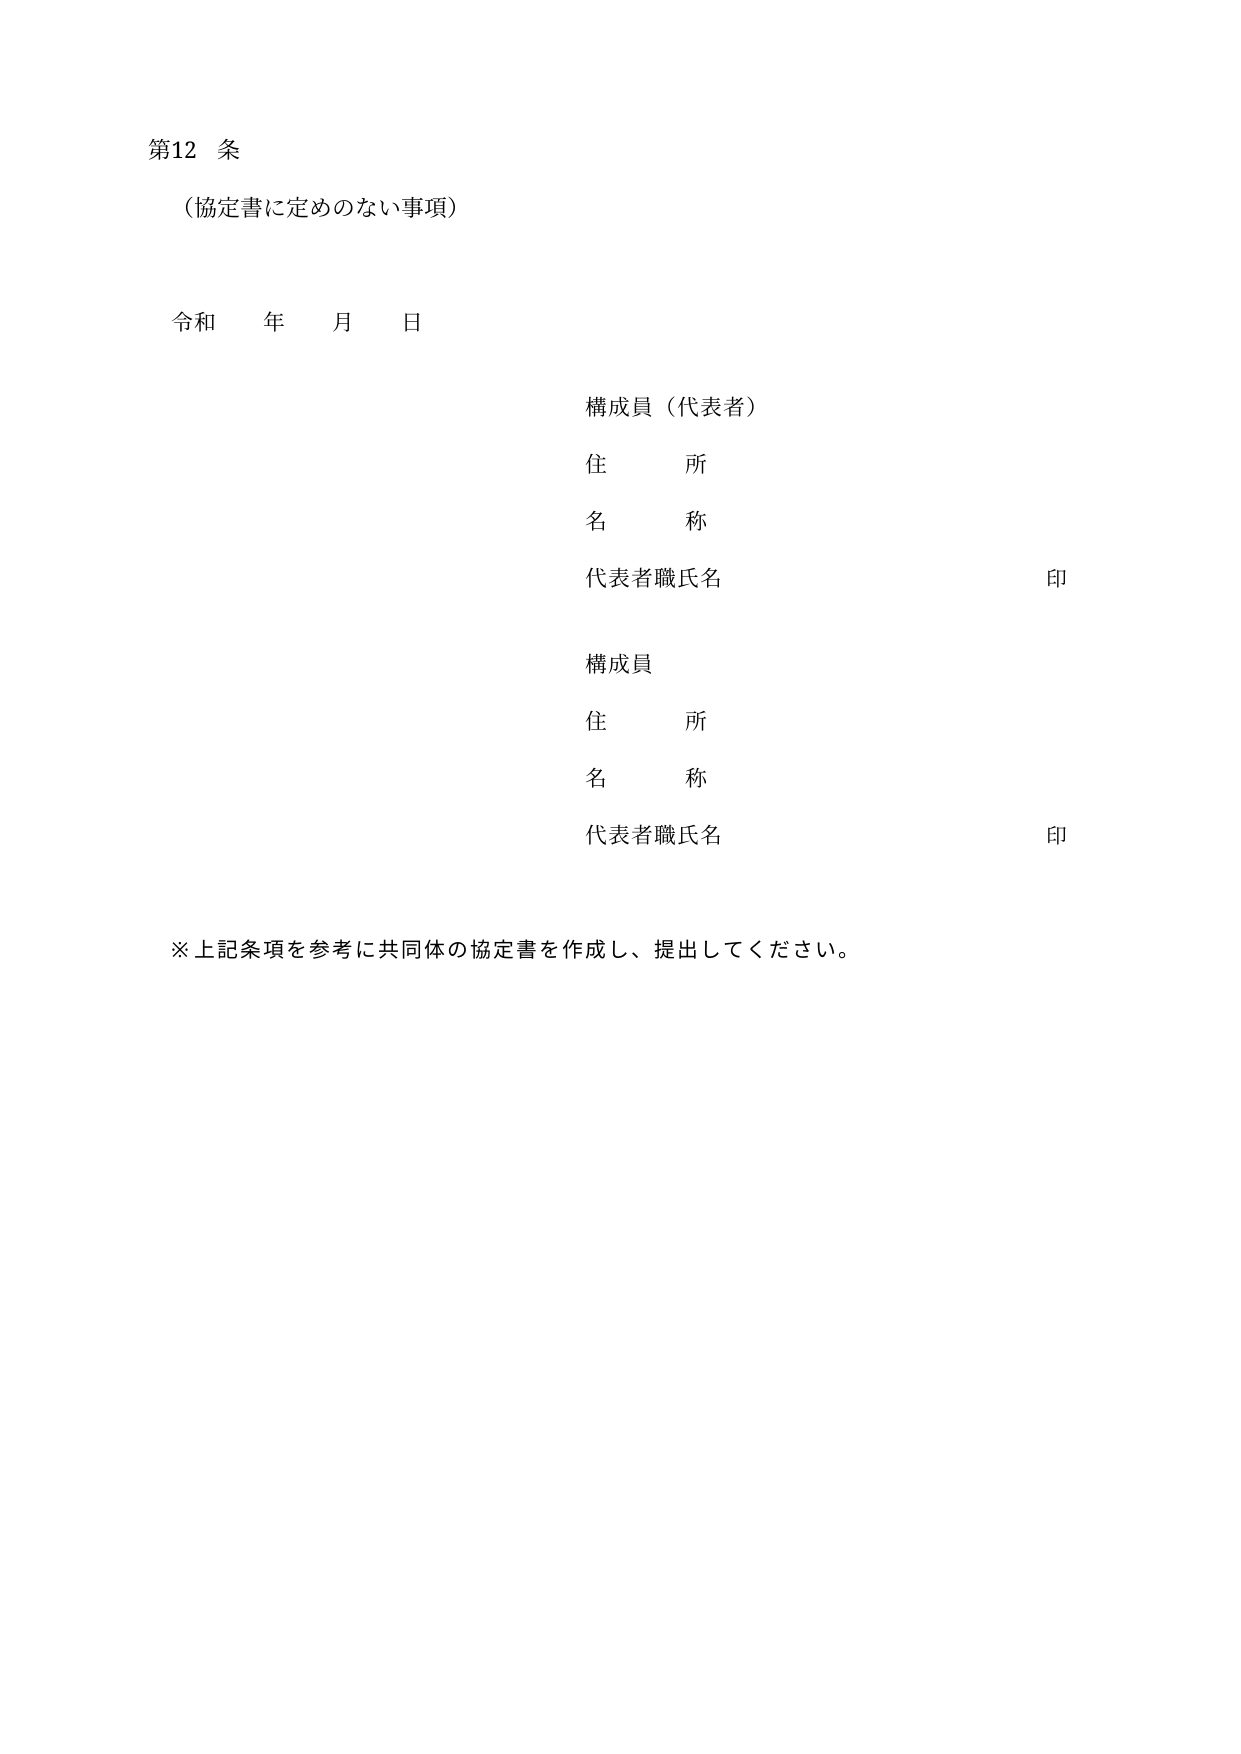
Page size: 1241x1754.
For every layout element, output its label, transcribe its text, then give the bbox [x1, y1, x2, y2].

text 構成員（代表者） [564, 377, 1092, 434]
text 代表者職氏名 印 [583, 806, 1092, 863]
text （協定書に定めのない事項） [148, 178, 1092, 235]
text 名称 [583, 492, 1092, 549]
text 住所 [583, 691, 1092, 748]
text 令和 年 月 日 [148, 292, 1092, 349]
text 名称 [583, 748, 1092, 806]
text 代表者職氏名 印 [583, 549, 1092, 606]
text ※上記条項を参考に共同体の協定書を作成し、提出してください。 [148, 920, 1092, 977]
text 構成員 [564, 634, 1092, 691]
text 住所 [583, 434, 1092, 492]
text 第12条 [148, 121, 1092, 178]
